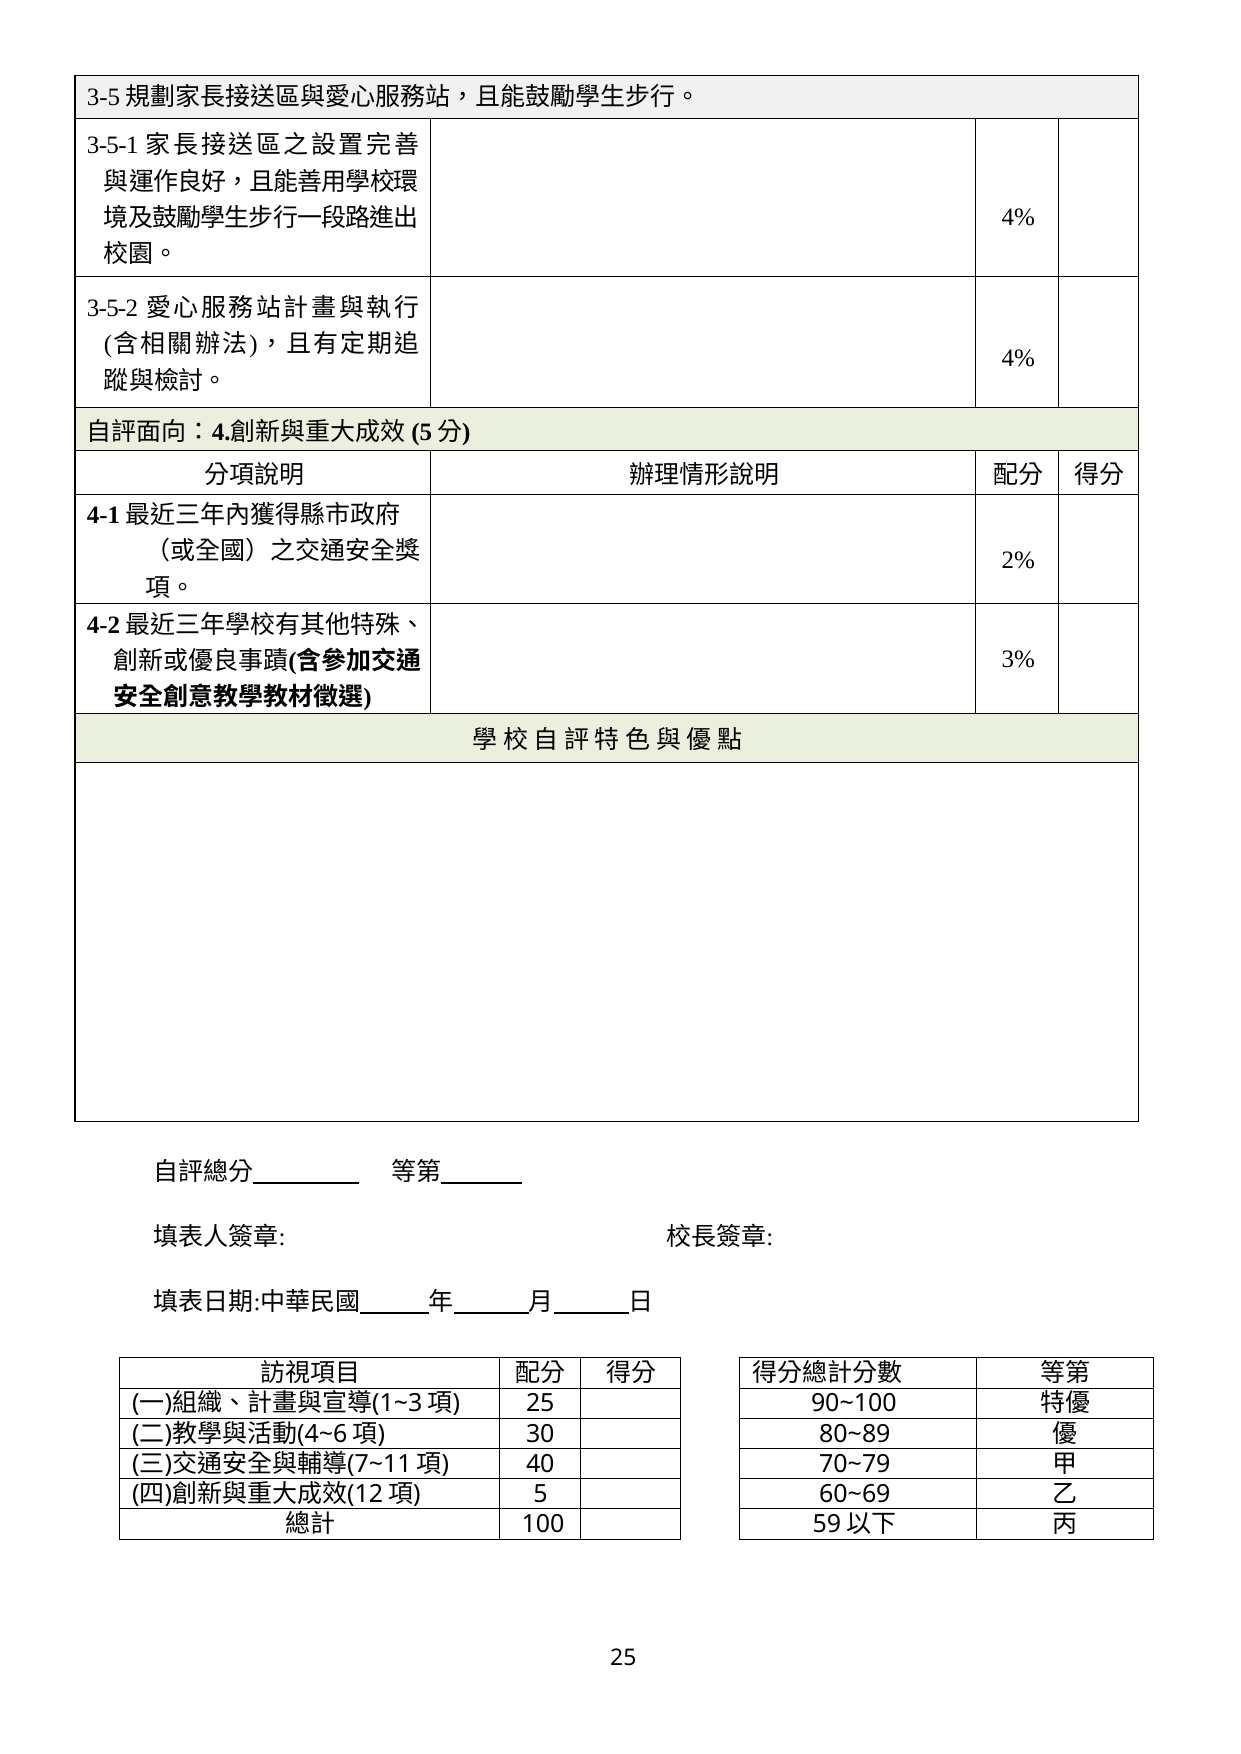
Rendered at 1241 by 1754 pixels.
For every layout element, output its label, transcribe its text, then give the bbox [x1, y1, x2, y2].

table_cell [1059, 495, 1138, 603]
table_cell 4-2最近三年學校有其他特殊、 創新或優良事蹟(含參加交通 安全創意教學教材徵選) [76, 604, 430, 713]
table_cell [431, 277, 975, 407]
table_cell 配分 [976, 451, 1058, 493]
table_cell [1059, 604, 1138, 713]
table_cell 3-5-2愛心服務站計畫與執行(含相關辦法)，且有定期追蹤與檢討。 [76, 277, 430, 407]
table_cell [1059, 119, 1138, 276]
table_cell 4% [976, 119, 1058, 276]
table_cell 得分 [1059, 451, 1138, 493]
table_cell [431, 604, 975, 713]
text 自評總分 等第 [153, 1151, 1165, 1187]
table_cell [431, 119, 975, 276]
table_cell 4% [976, 277, 1058, 407]
table_cell 3% [976, 604, 1058, 713]
table_cell [431, 495, 975, 603]
table_cell [76, 763, 1138, 1121]
table_header 3-5規劃家長接送區與愛心服務站，且能鼓勵學生步行。 [76, 76, 1138, 118]
table_cell 自評面向：4.創新與重大成效 (5分) [76, 408, 1138, 450]
table_cell 4-1最近三年內獲得縣市政府 （或全國）之交通安全獎 項。 [76, 495, 430, 603]
table_cell 分項說明 [76, 451, 430, 493]
table_cell 辦理情形說明 [431, 451, 975, 493]
table_cell 3-5-1家長接送區之設置完善與運作良好，且能善用學校環境及鼓勵學生步行一段路進出校園。 [76, 119, 430, 276]
table_cell 2% [976, 495, 1058, 603]
table_cell [1059, 277, 1138, 407]
table_cell 學 校 自 評 特 色 與 優 點 [76, 714, 1138, 762]
text 填表日期:中華民國 年 月 日 [153, 1281, 1165, 1317]
text 填表人簽章: 校長簽章: [153, 1216, 1165, 1252]
